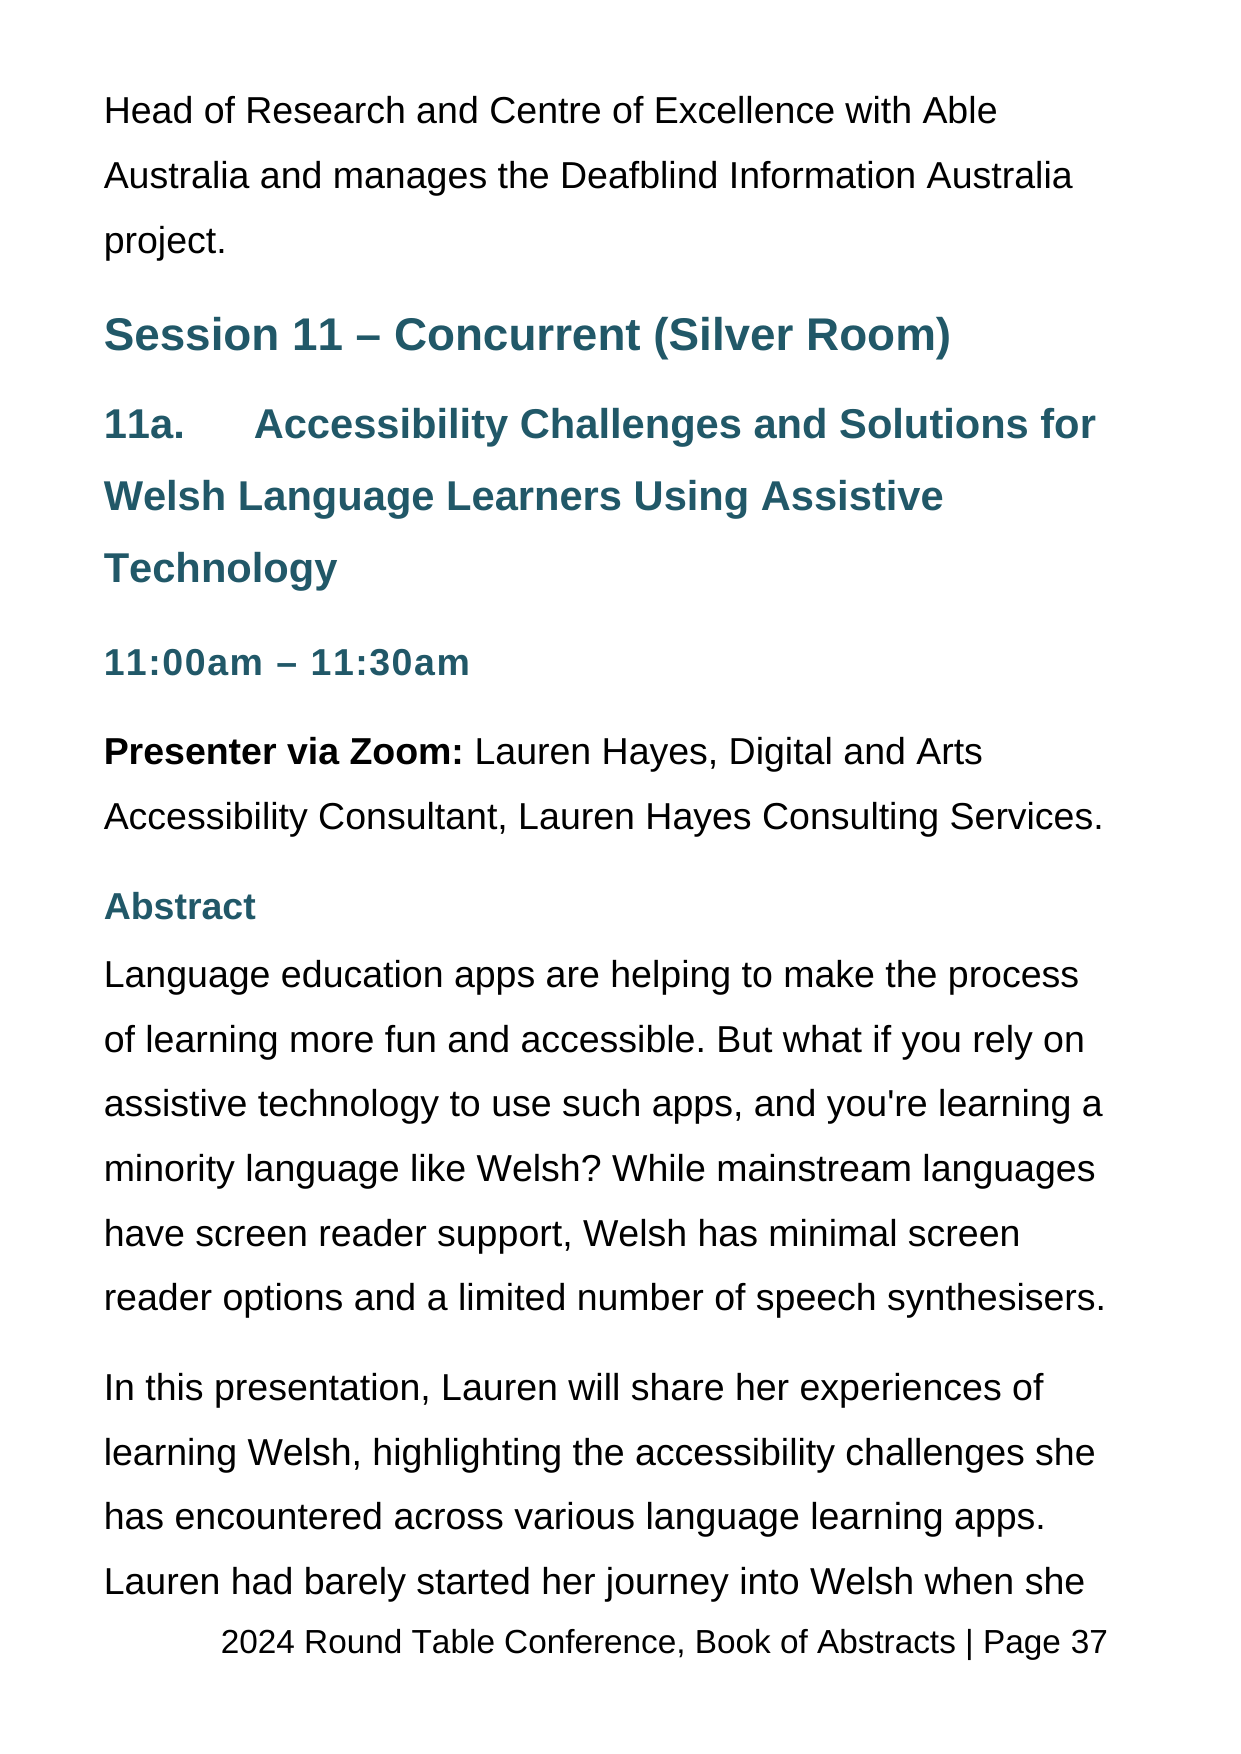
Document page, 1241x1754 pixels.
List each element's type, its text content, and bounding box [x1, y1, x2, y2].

text 11:00am – 11:30am [103, 640, 1107, 683]
subtitle 11a. Accessibility Challenges and Solutions for Welsh Language Learners Using Assistive Technology [103, 399, 1107, 591]
text Presenter via Zoom: Lauren Hayes, Digital and Arts Accessibility Consultant, Lauren Hayes Consulting Services. [103, 729, 1107, 837]
subtitle Abstract [103, 884, 1107, 927]
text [103, 89, 1107, 261]
subtitle Session 11 – Concurrent (Silver Room) [103, 308, 1107, 360]
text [103, 1365, 1107, 1602]
text Language education apps are helping to make the process of learning more fun and accessible. But what if you rely on assistive technology to use such apps, and you're learning a minority language like Welsh? While mainstream languages have screen reader support, Welsh has minimal screen reader options and a limited number of speech synthesisers. [103, 952, 1107, 1319]
